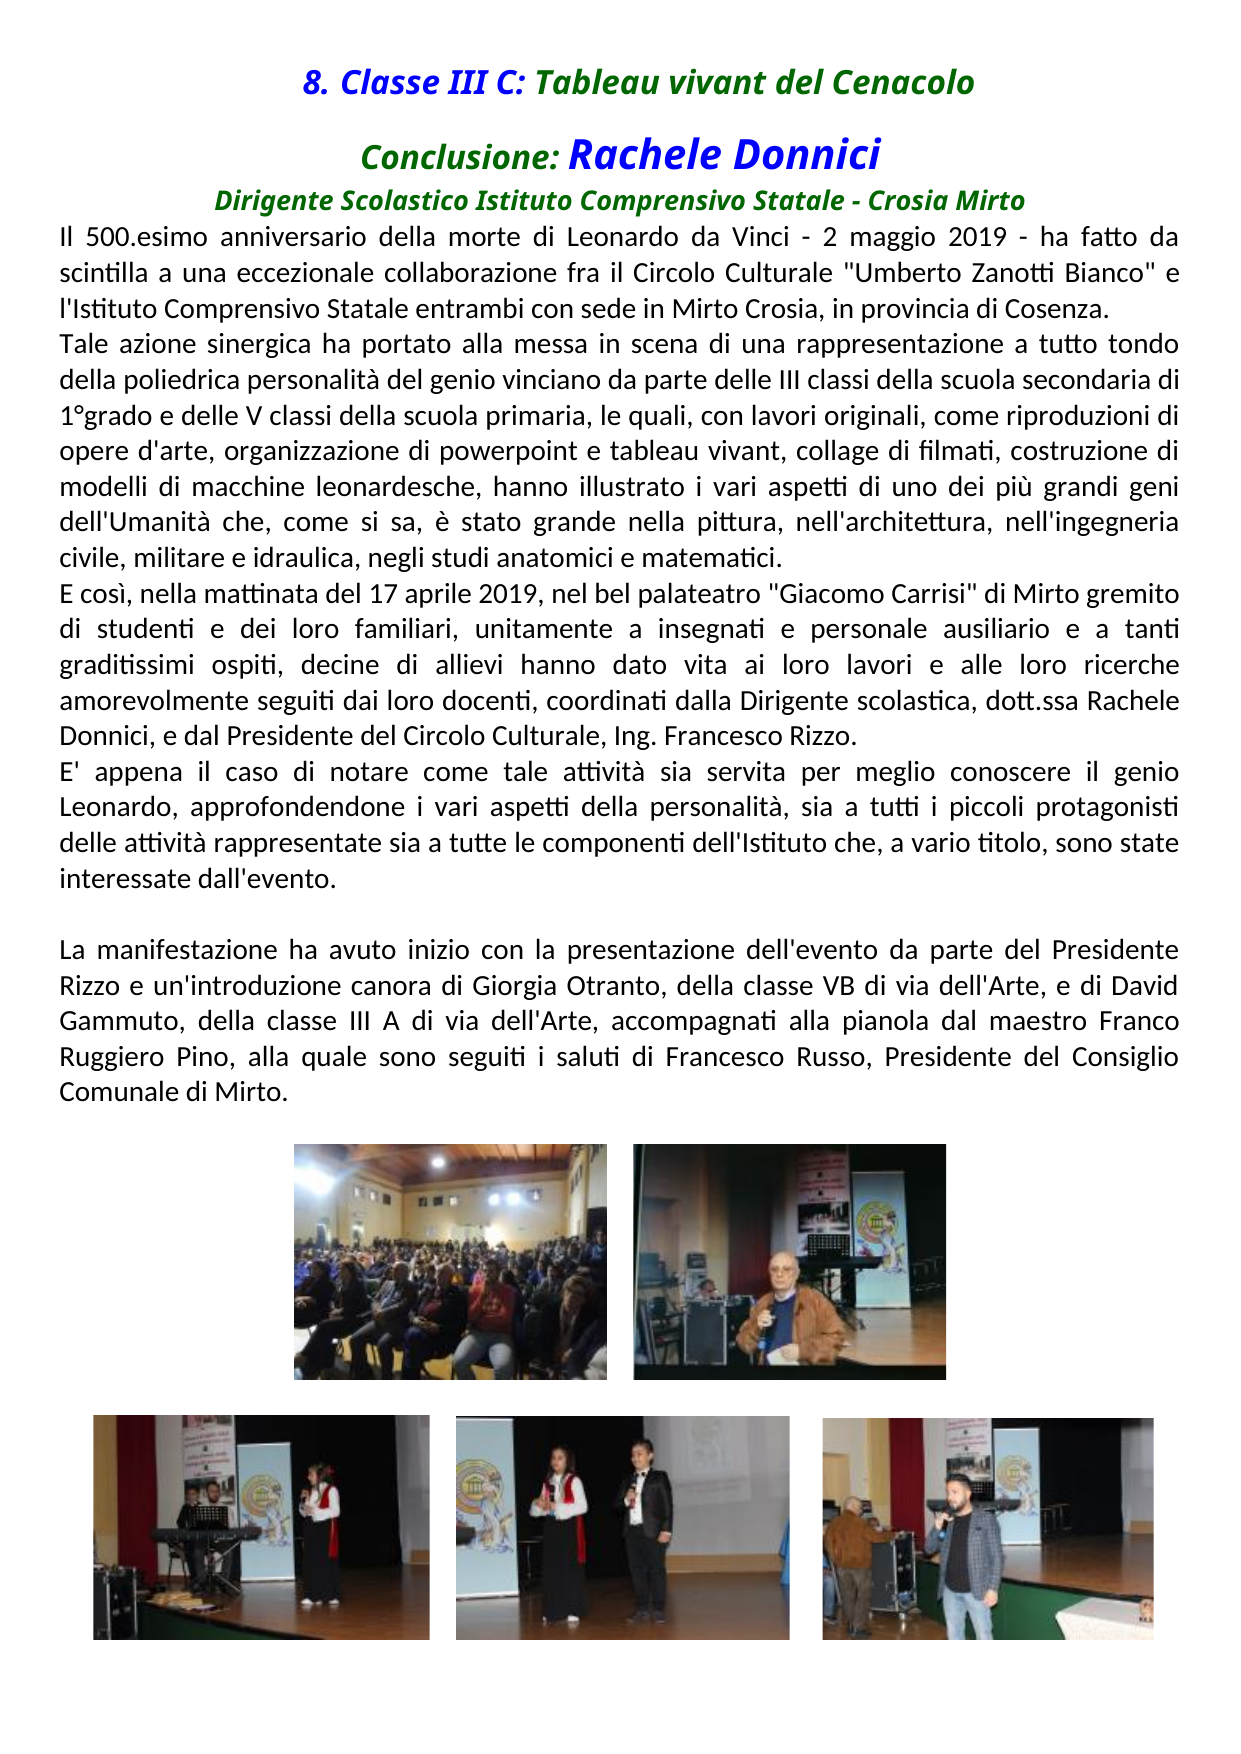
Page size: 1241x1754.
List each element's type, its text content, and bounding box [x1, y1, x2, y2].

text E così, nella mattinata del 17 aprile 2019, nel bel palateatro "Giacomo Carrisi" di Mirto gremito di studenti e dei loro familiari, unitamente a insegnati e personale ausiliario e a tanti graditissimi ospiti, decine di allievi hanno dato vita ai loro lavori e alle loro ricerche amorevolmente seguiti dai loro docenti, coordinati dalla Dirigente scolastica, dott.ssa Rachele Donnici, e dal Presidente del Circolo Culturale, Ing. Francesco Rizzo. [59, 575, 1181, 753]
text Il 500.esimo anniversario della morte di Leonardo da Vinci - 2 maggio 2019 - ha fatto da scintilla a una eccezionale collaborazione fra il Circolo Culturale "Umberto Zanotti Bianco" e l'Istituto Comprensivo Statale entrambi con sede in Mirto Crosia, in provincia di Cosenza. [59, 218, 1181, 325]
picture [93, 1415, 430, 1640]
text La manifestazione ha avuto inizio con la presentazione dell'evento da parte del Presidente Rizzo e un'introduzione canora di Giorgia Otranto, della classe VB di via dell'Arte, e di David Gammuto, della classe III A di via dell'Arte, accompagnati alla pianola dal maestro Franco Ruggiero Pino, alla quale sono seguiti i saluti di Francesco Russo, Presidente del Consiglio Comunale di Mirto. [59, 931, 1181, 1109]
text E' appena il caso di notare come tale attività sia servita per meglio conoscere il genio Leonardo, approfondendone i vari aspetti della personalità, sia a tutti i piccoli protagonisti delle attività rappresentate sia a tutte le componenti dell'Istituto che, a vario titolo, sono state interessate dall'evento. [59, 753, 1181, 895]
text Dirigente Scolastico Istituto Comprensivo Statale - Crosia Mirto [59, 182, 1181, 218]
picture [456, 1416, 790, 1640]
picture [294, 1144, 607, 1380]
text Conclusione: Rachele Donnici [59, 125, 1181, 182]
picture [822, 1418, 1154, 1640]
text Tale azione sinergica ha portato alla messa in scena di una rappresentazione a tutto tondo della poliedrica personalità del genio vinciano da parte delle III classi della scuola secondaria di 1°grado e delle V classi della scuola primaria, le quali, con lavori originali, come riproduzioni di opere d'arte, organizzazione di powerpoint e tableau vivant, collage di filmati, costruzione di modelli di macchine leonardesche, hanno illustrato i vari aspetti di uno dei più grandi geni dell'Umanità che, come si sa, è stato grande nella pittura, nell'architettura, nell'ingegneria civile, militare e idraulica, negli studi anatomici e matematici. [59, 325, 1181, 575]
list Classe III C: Tableau vivant del Cenacolo [97, 59, 1181, 104]
picture [633, 1144, 947, 1380]
